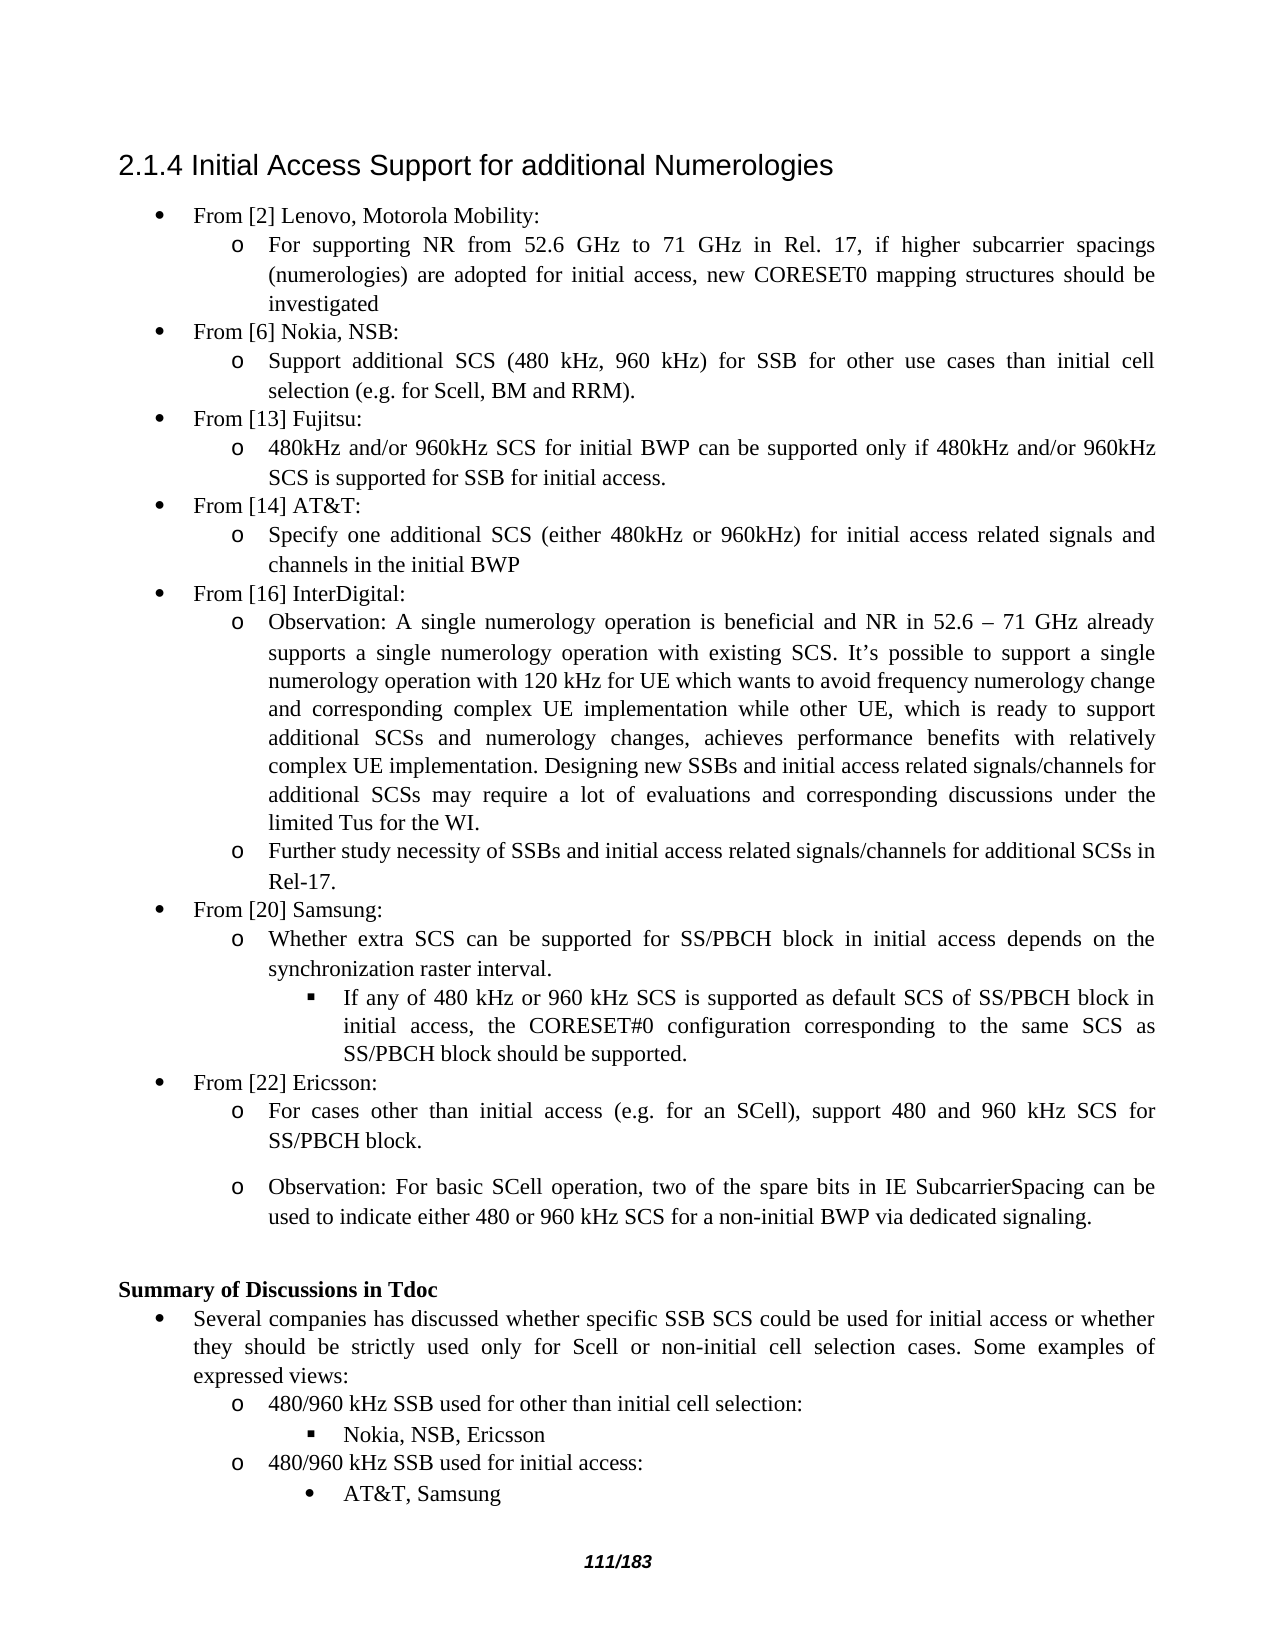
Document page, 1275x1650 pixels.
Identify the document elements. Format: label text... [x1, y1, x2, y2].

list For cases other than initial access (e.g. for an SCell), support 480 and 960 kHz SCS for SS/PBCH block. [231, 1097, 1157, 1154]
list Support additional SCS (480 kHz, 960 kHz) for SSB for other use cases than initial cell selection (e.g. for Scell, BM and RRM). [231, 347, 1157, 403]
list Observation: For basic SCell operation, two of the spare bits in IE SubcarrierSpacing can be used to indicate either 480 or 960 kHz SCS for a non-initial BWP via dedicated signaling. [231, 1173, 1157, 1229]
list Specify one additional SCS (either 480kHz or 960kHz) for initial access related signals and channels in the initial BWP [231, 521, 1157, 578]
text Summary of Discussions in Tdoc [118, 1277, 1157, 1303]
list 480/960 kHz SSB used for initial access: [231, 1449, 1157, 1477]
list Whether extra SCS can be supported for SS/PBCH block in initial access depends on the synchronization raster interval. [231, 925, 1157, 981]
subtitle 2.1.4 Initial Access Support for additional Numerologies [118, 148, 1157, 181]
list For supporting NR from 52.6 GHz to 71 GHz in Rel. 17, if higher subcarrier spacings (numerologies) are adopted for initial access, new CORESET0 mapping structures should be investigated [231, 231, 1157, 316]
list If any of 480 kHz or 960 kHz SCS is supported as default SCS of SS/PBCH block in initial access, the CORESET#0 configuration corresponding to the same SCS as SS/PBCH block should be supported. [306, 983, 1157, 1067]
list From [22] Ericsson: [156, 1069, 1157, 1095]
list From [20] Samsung: [156, 896, 1157, 923]
list 480kHz and/or 960kHz SCS for initial BWP can be supported only if 480kHz and/or 960kHz SCS is supported for SSB for initial access. [231, 434, 1157, 491]
list From [13] Fujitsu: [156, 405, 1157, 432]
list Observation: A single numerology operation is beneficial and NR in 52.6 – 71 GHz already supports a single numerology operation with existing SCS. It’s possible to support a single numerology operation with 120 kHz for UE which wants to avoid frequency numerology change and corresponding complex UE implementation while other UE, which is ready to support additional SCSs and numerology changes, achieves performance benefits with relatively complex UE implementation. Designing new SSBs and initial access related signals/channels for additional SCSs may require a lot of evaluations and corresponding discussions under the limited Tus for the WI. [231, 608, 1157, 836]
list Nokia, NSB, Ericsson [306, 1421, 1157, 1447]
list From [14] AT&T: [156, 493, 1157, 519]
list AT&T, Samsung [306, 1479, 1157, 1506]
list From [16] InterDigital: [156, 580, 1157, 606]
list Further study necessity of SSBs and initial access related signals/channels for additional SCSs in Rel-17. [231, 838, 1157, 894]
list From [6] Nokia, NSB: [156, 318, 1157, 344]
list From [2] Lenovo, Motorola Mobility: [156, 203, 1157, 229]
list 480/960 kHz SSB used for other than initial cell selection: [231, 1390, 1157, 1418]
list Several companies has discussed whether specific SSB SCS could be used for initial access or whether they should be strictly used only for Scell or non-initial cell selection cases. Some examples of expressed views: [156, 1305, 1157, 1388]
